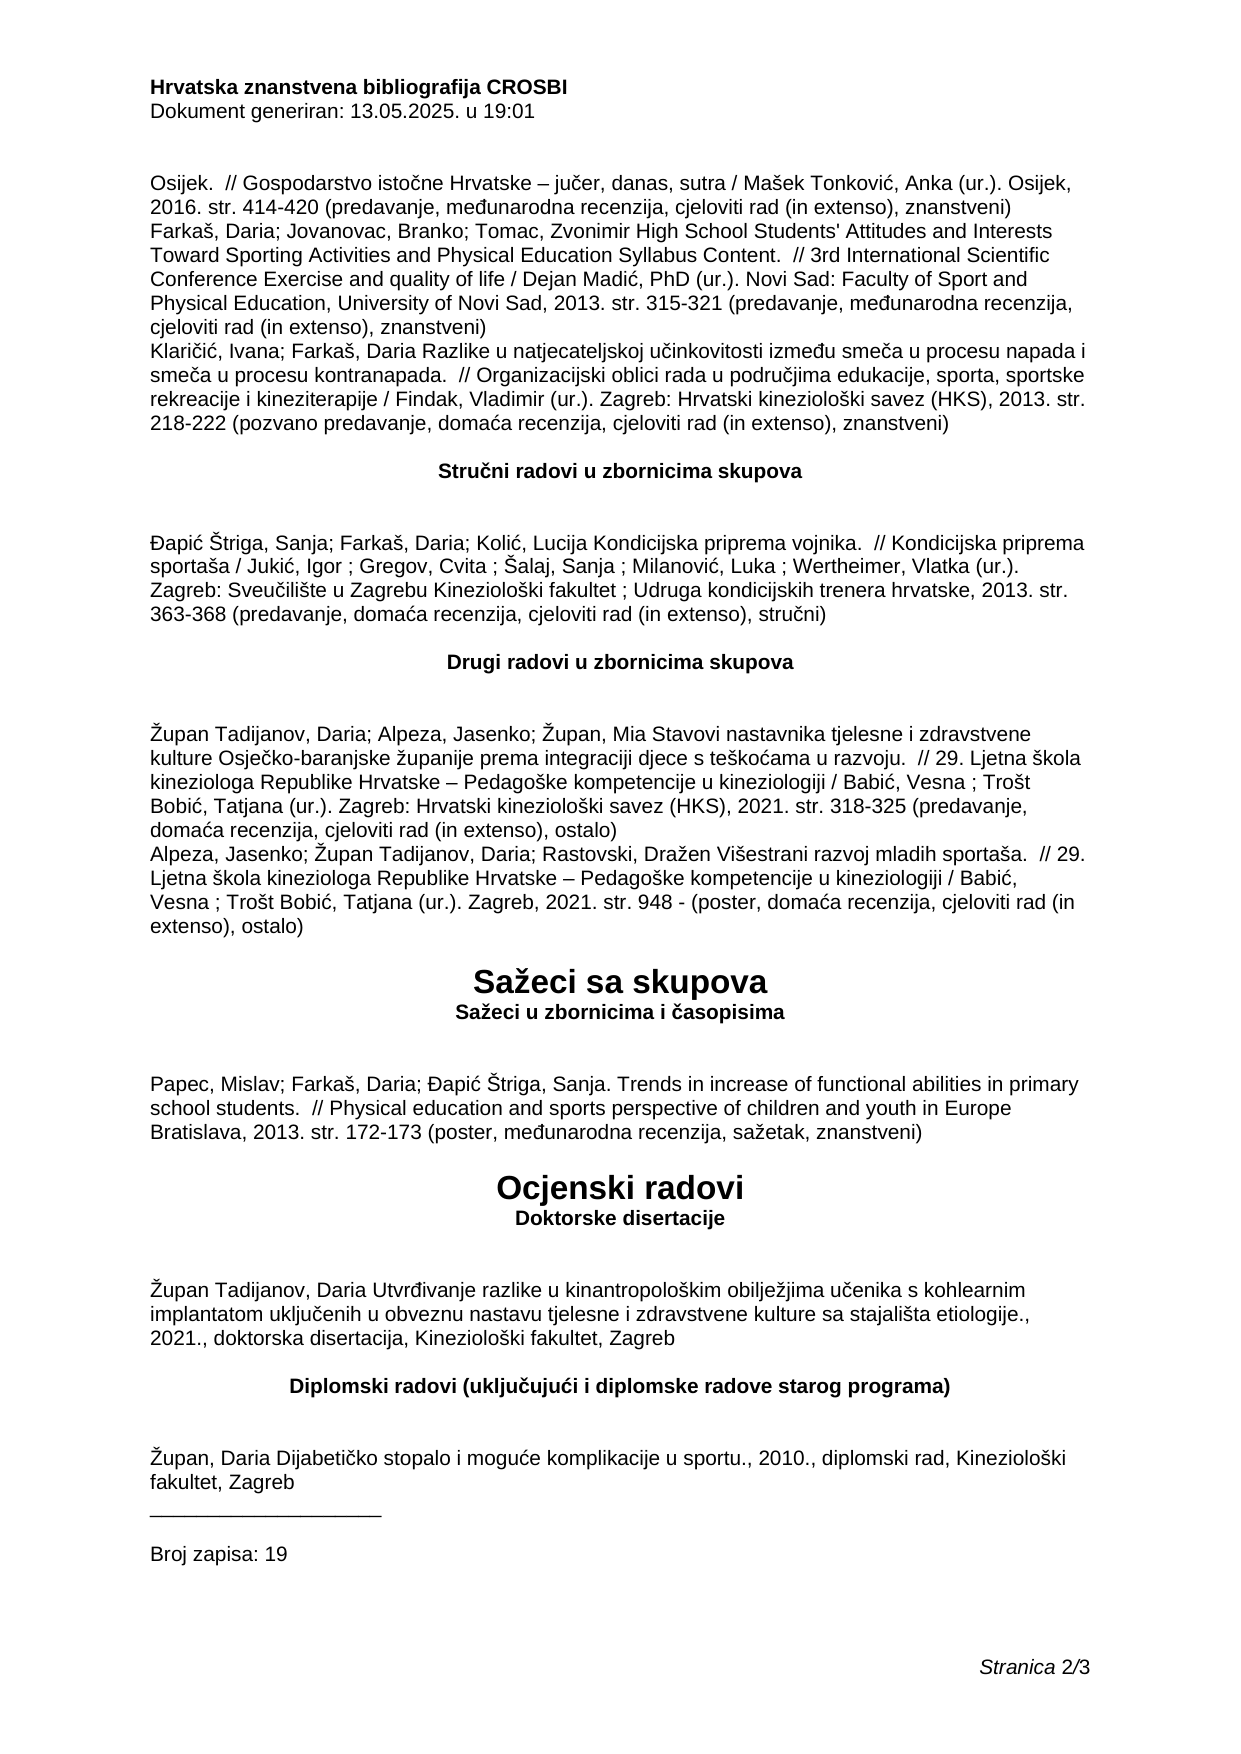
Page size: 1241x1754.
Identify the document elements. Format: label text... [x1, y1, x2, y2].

subtitle Doktorske disertacije [150, 1206, 1090, 1230]
text Klaričić, Ivana; Farkaš, Daria [150, 339, 1090, 434]
subtitle Drugi radovi u zbornicima skupova [150, 650, 1090, 674]
text Župan Tadijanov, Daria; Alpeza, Jasenko; Župan, Mia [150, 722, 1090, 842]
subtitle Sažeci sa skupova [150, 962, 1090, 1000]
subtitle Stručni radovi u zbornicima skupova [150, 458, 1090, 482]
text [150, 171, 1090, 219]
text Farkaš, Daria; Jovanovac, Branko; Tomac, Zvonimir [150, 219, 1090, 339]
subtitle Diplomski radovi (uključujući i diplomske radove starog programa) [150, 1374, 1090, 1398]
text Alpeza, Jasenko; Župan Tadijanov, Daria; Rastovski, Dražen [150, 842, 1090, 938]
text Župan Tadijanov, Daria [150, 1278, 1090, 1350]
text Župan, Daria [150, 1446, 1090, 1494]
text ____________________ [150, 1494, 1090, 1518]
subtitle Ocjenski radovi [150, 1168, 1090, 1206]
text Đapić Štriga, Sanja; Farkaš, Daria; Kolić, Lucija [150, 530, 1090, 626]
text Broj zapisa: 19 [150, 1542, 1090, 1566]
subtitle Sažeci u zbornicima i časopisima [150, 1000, 1090, 1024]
text Papec, Mislav; Farkaš, Daria; Đapić Štriga, Sanja. [150, 1072, 1090, 1144]
